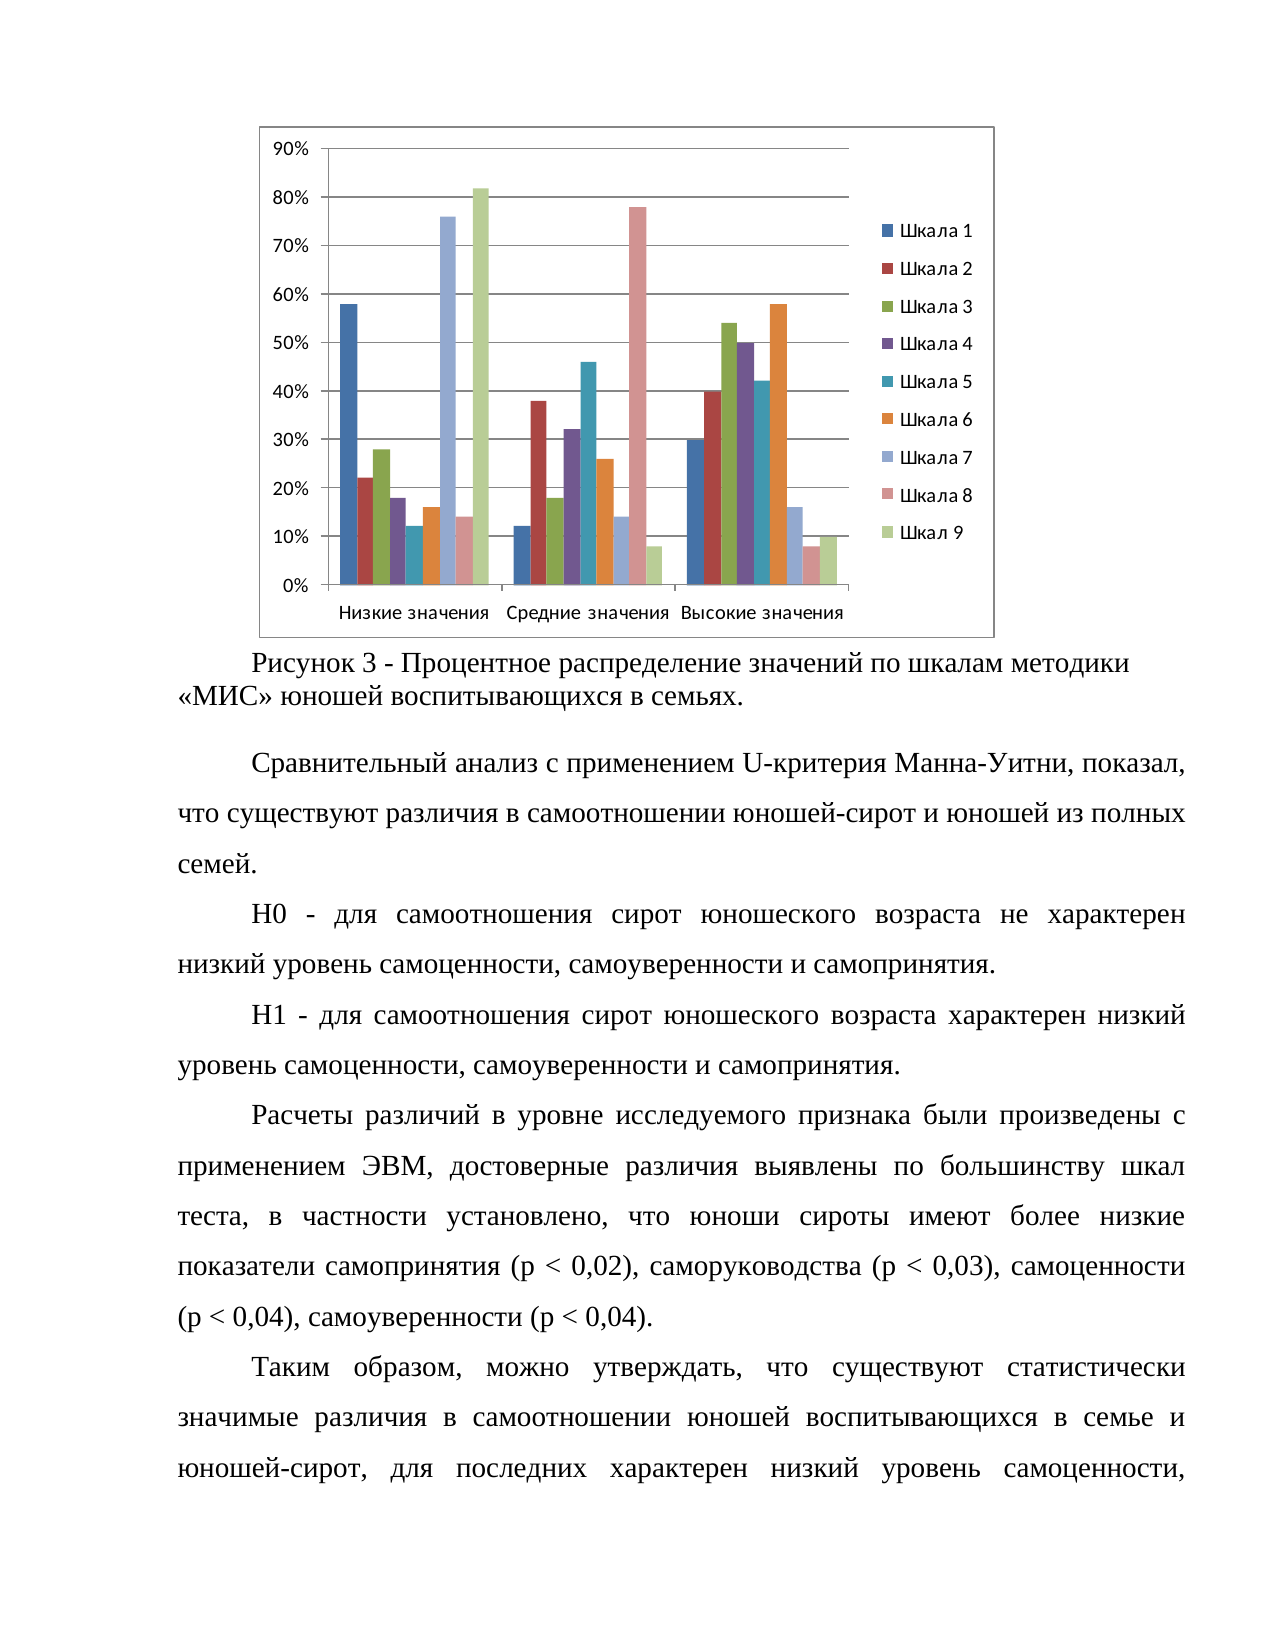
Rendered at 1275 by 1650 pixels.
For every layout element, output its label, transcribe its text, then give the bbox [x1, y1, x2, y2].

text Н0 - для самоотношения сирот юношеского возраста не характерен низкий уровень самоценности, самоуверенности и самопринятия. [177, 896, 1186, 980]
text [177, 1349, 1186, 1483]
text Н1 - для самоотношения сирот юношеского возраста характерен низкий уровень самоценности, самоуверенности и самопринятия. [177, 997, 1186, 1081]
text Рисунок 3 - Процентное распределение значений по шкалам методики «МИС» юношей воспитывающихся в семьях. [177, 645, 1186, 712]
text Расчеты различий в уровне исследуемого признака были произведены с применением ЭВМ, достоверные различия выявлены по большинству шкал теста, в частности установлено, что юноши сироты имеют более низкие показатели самопринятия (р < 0,02), саморуководства (р < 0,03), самоценности (р < 0,04), самоуверенности (р < 0,04). [177, 1097, 1186, 1332]
text Сравнительный анализ с применением U-критерия Манна-Уитни, показал, что существуют различия в самоотношении юношей-сирот и юношей из полных семей. [177, 745, 1186, 879]
